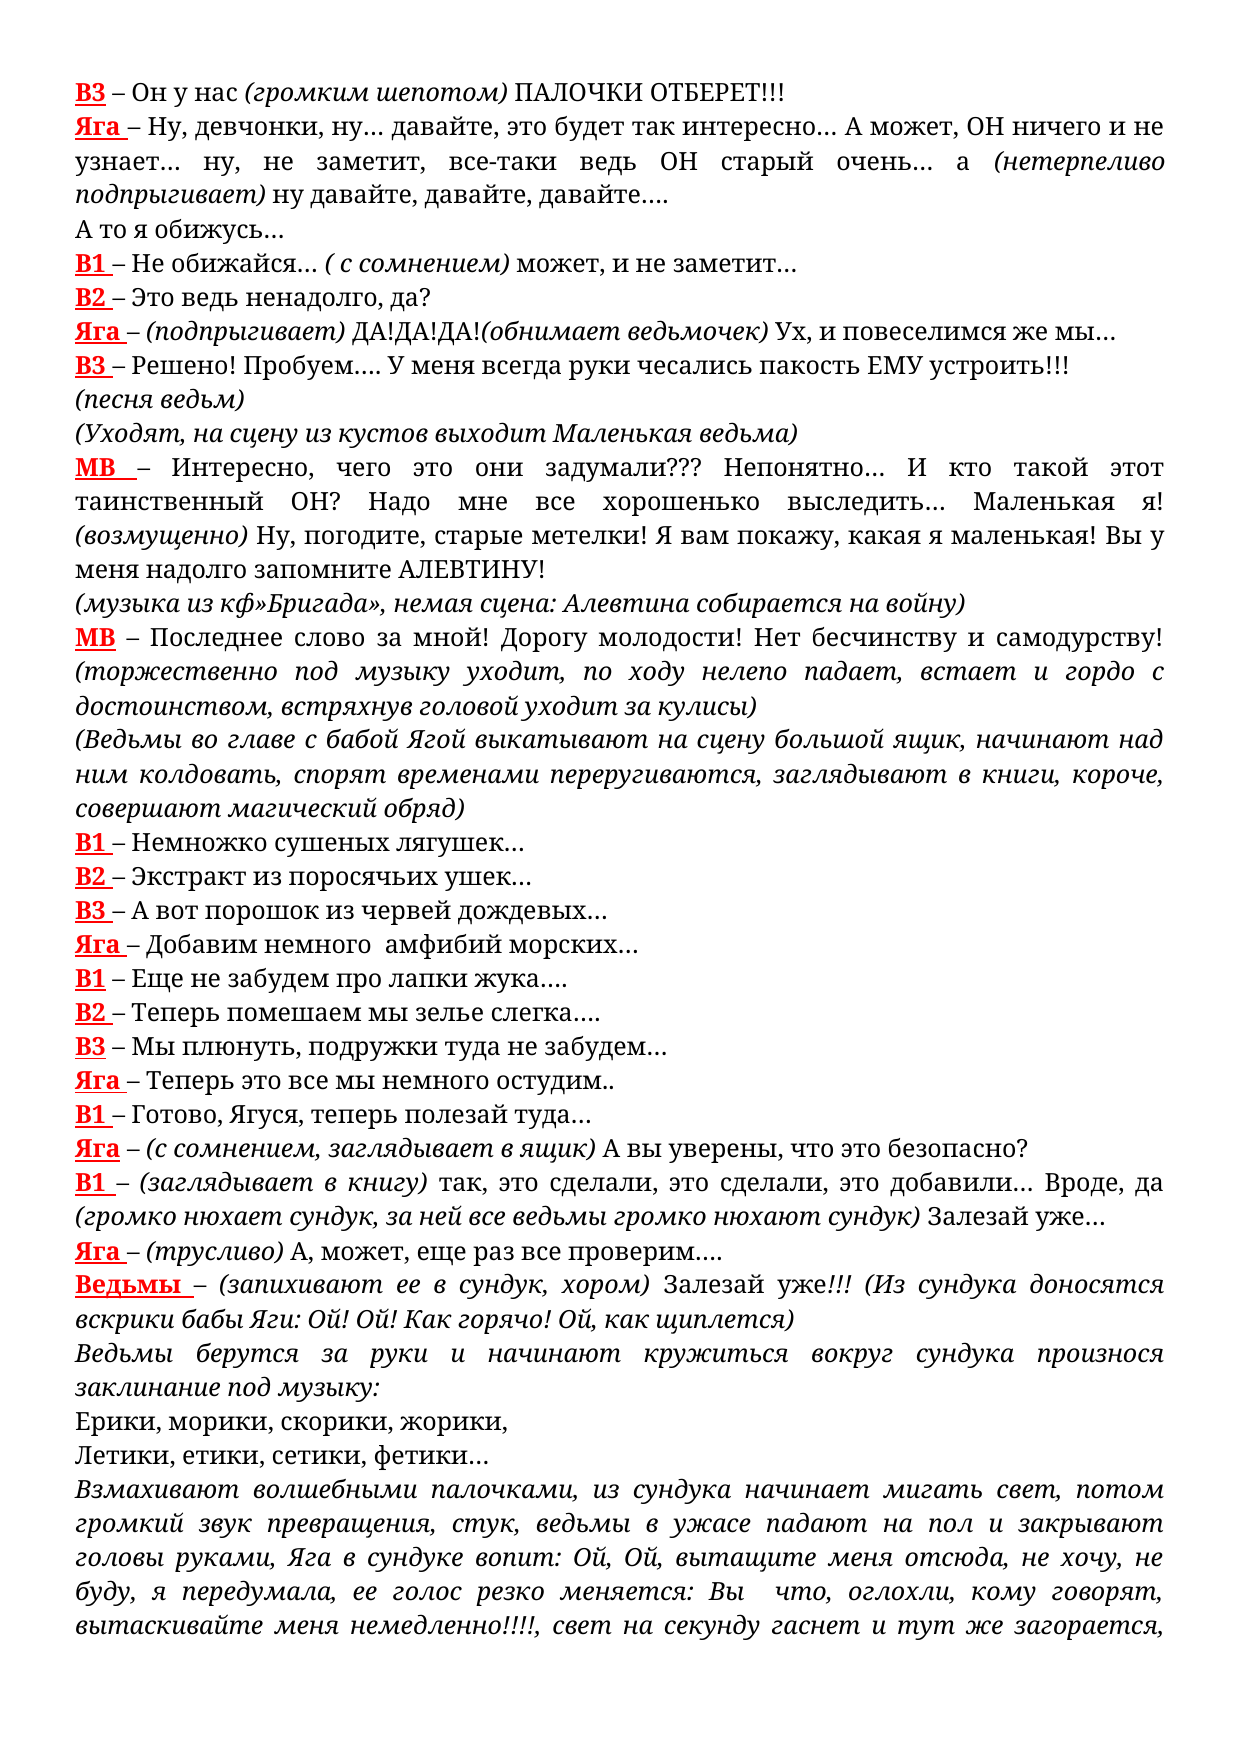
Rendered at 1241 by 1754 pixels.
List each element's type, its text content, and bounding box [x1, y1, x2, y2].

text В1 – Еще не забудем про лапки жука…. [75, 961, 1165, 995]
text Ерики, морики, скорики, жорики, [75, 1403, 1165, 1437]
text В3 – Он у нас (громким шепотом) ПАЛОЧКИ ОТБЕРЕТ!!! [75, 75, 1165, 109]
text Яга – (с сомнением, заглядывает в ящик) А вы уверены, что это безопасно? [75, 1131, 1165, 1165]
text В1 – (заглядывает в книгу) так, это сделали, это сделали, это добавили… Вроде, да (громко нюхает сундук, за ней все ведьмы громко нюхают сундук) Залезай уже… [75, 1165, 1165, 1233]
text (Ведьмы во главе с бабой Ягой выкатывают на сцену большой ящик, начинают над ним колдовать, спорят временами переругиваются, заглядывают в книги, короче, совершают магический обряд) [75, 722, 1165, 824]
text Яга – Добавим немного амфибий морских… [75, 927, 1165, 961]
text Ведьмы берутся за руки и начинают кружиться вокруг сундука произнося заклинание под музыку: [75, 1335, 1165, 1403]
text МВ – Последнее слово за мной! Дорогу молодости! Нет бесчинству и самодурству! (торжественно под музыку уходит, по ходу нелепо падает, встает и гордо с достоинством, встряхнув головой уходит за кулисы) [75, 620, 1165, 722]
text МВ – Интересно, чего это они задумали??? Непонятно… И кто такой этот таинственный ОН? Надо мне все хорошенько выследить… Маленькая я!(возмущенно) Ну, погодите, старые метелки! Я вам покажу, какая я маленькая! Вы у меня надолго запомните АЛЕВТИНУ! [75, 450, 1165, 586]
text (песня ведьм) [75, 382, 1165, 416]
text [75, 1472, 1165, 1642]
text А то я обижусь… [75, 211, 1165, 245]
text Яга – Ну, девчонки, ну… давайте, это будет так интересно… А может, ОН ничего и не узнает… ну, не заметит, все-таки ведь ОН старый очень… а (нетерпеливо подпрыгивает) ну давайте, давайте, давайте…. [75, 109, 1165, 211]
text Яга – (подпрыгивает) ДА!ДА!ДА!(обнимает ведьмочек) Ух, и повеселимся же мы… [75, 313, 1165, 347]
text В1 – Не обижайся… ( с сомнением) может, и не заметит… [75, 245, 1165, 279]
text В3 – А вот порошок из червей дождевых… [75, 892, 1165, 927]
text В3 – Мы плюнуть, подружки туда не забудем… [75, 1029, 1165, 1063]
text В1 – Готово, Ягуся, теперь полезай туда… [75, 1097, 1165, 1131]
text (музыка из кф»Бригада», немая сцена: Алевтина собирается на войну) [75, 586, 1165, 620]
text В2 – Это ведь ненадолго, да? [75, 279, 1165, 313]
text Яга – (трусливо) А, может, еще раз все проверим…. [75, 1233, 1165, 1267]
text (Уходят, на сцену из кустов выходит Маленькая ведьма) [75, 416, 1165, 450]
text В2 – Экстракт из поросячьих ушек… [75, 858, 1165, 892]
text В2 – Теперь помешаем мы зелье слегка…. [75, 995, 1165, 1029]
text Яга – Теперь это все мы немного остудим.. [75, 1063, 1165, 1097]
text Летики, етики, сетики, фетики… [75, 1437, 1165, 1472]
text Ведьмы – (запихивают ее в сундук, хором) Залезай уже!!! (Из сундука доносятся вскрики бабы Яги: Ой! Ой! Как горячо! Ой, как щиплется) [75, 1267, 1165, 1335]
text В3 – Решено! Пробуем…. У меня всегда руки чесались пакость ЕМУ устроить!!! [75, 347, 1165, 382]
text В1 – Немножко сушеных лягушек… [75, 824, 1165, 858]
